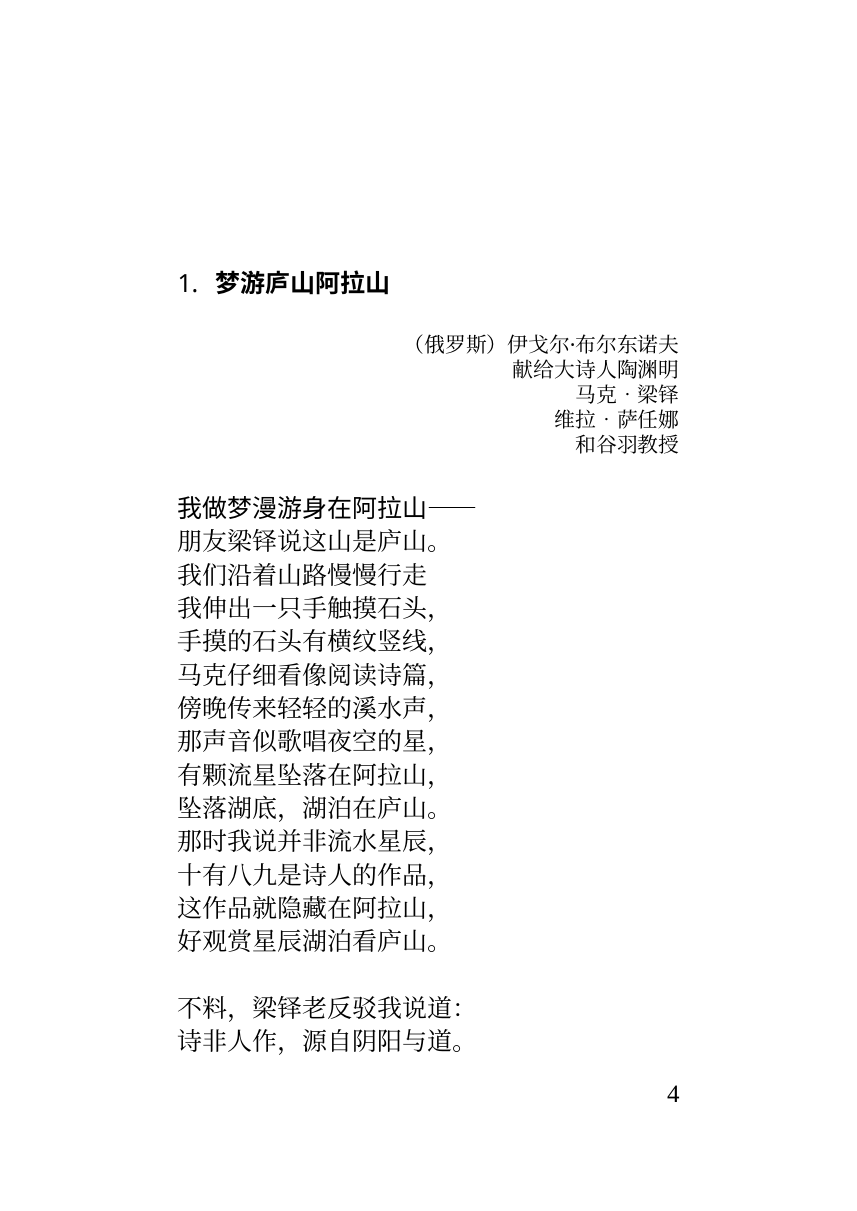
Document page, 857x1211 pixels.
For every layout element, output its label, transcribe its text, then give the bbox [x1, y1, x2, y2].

text 那声音似歌唱夜空的星， [177, 724, 679, 757]
text 马克•梁铎 [89, 382, 679, 407]
text 手摸的石头有横纹竖线， [177, 624, 679, 657]
list 梦游庐山阿拉山 [177, 266, 679, 299]
text 坠落湖底，湖泊在庐山。 [177, 791, 679, 824]
text 十有八九是诗人的作品， [177, 857, 679, 891]
text （俄罗斯）伊戈尔·布尔东诺夫 [89, 332, 679, 357]
text 我伸出一只手触摸石头， [177, 591, 679, 624]
text 诗非人作，源自阴阳与道。 [177, 1024, 679, 1057]
text 我做梦漫游身在阿拉山—— [177, 491, 679, 524]
text 和谷羽教授 [89, 432, 679, 457]
text 这作品就隐藏在阿拉山， [177, 891, 679, 924]
text 维拉•萨任娜 [89, 407, 679, 432]
text 马克仔细看像阅读诗篇， [177, 657, 679, 691]
text 我们沿着山路慢慢行走 [177, 557, 679, 591]
text 傍晚传来轻轻的溪水声， [177, 691, 679, 724]
text 有颗流星坠落在阿拉山， [177, 757, 679, 791]
text 不料，梁铎老反驳我说道： [177, 991, 679, 1024]
text 好观赏星辰湖泊看庐山。 [177, 924, 679, 957]
text 朋友梁铎说这山是庐山。 [177, 524, 679, 557]
text 献给大诗人陶渊明 [89, 357, 679, 382]
text 那时我说并非流水星辰， [177, 824, 679, 857]
